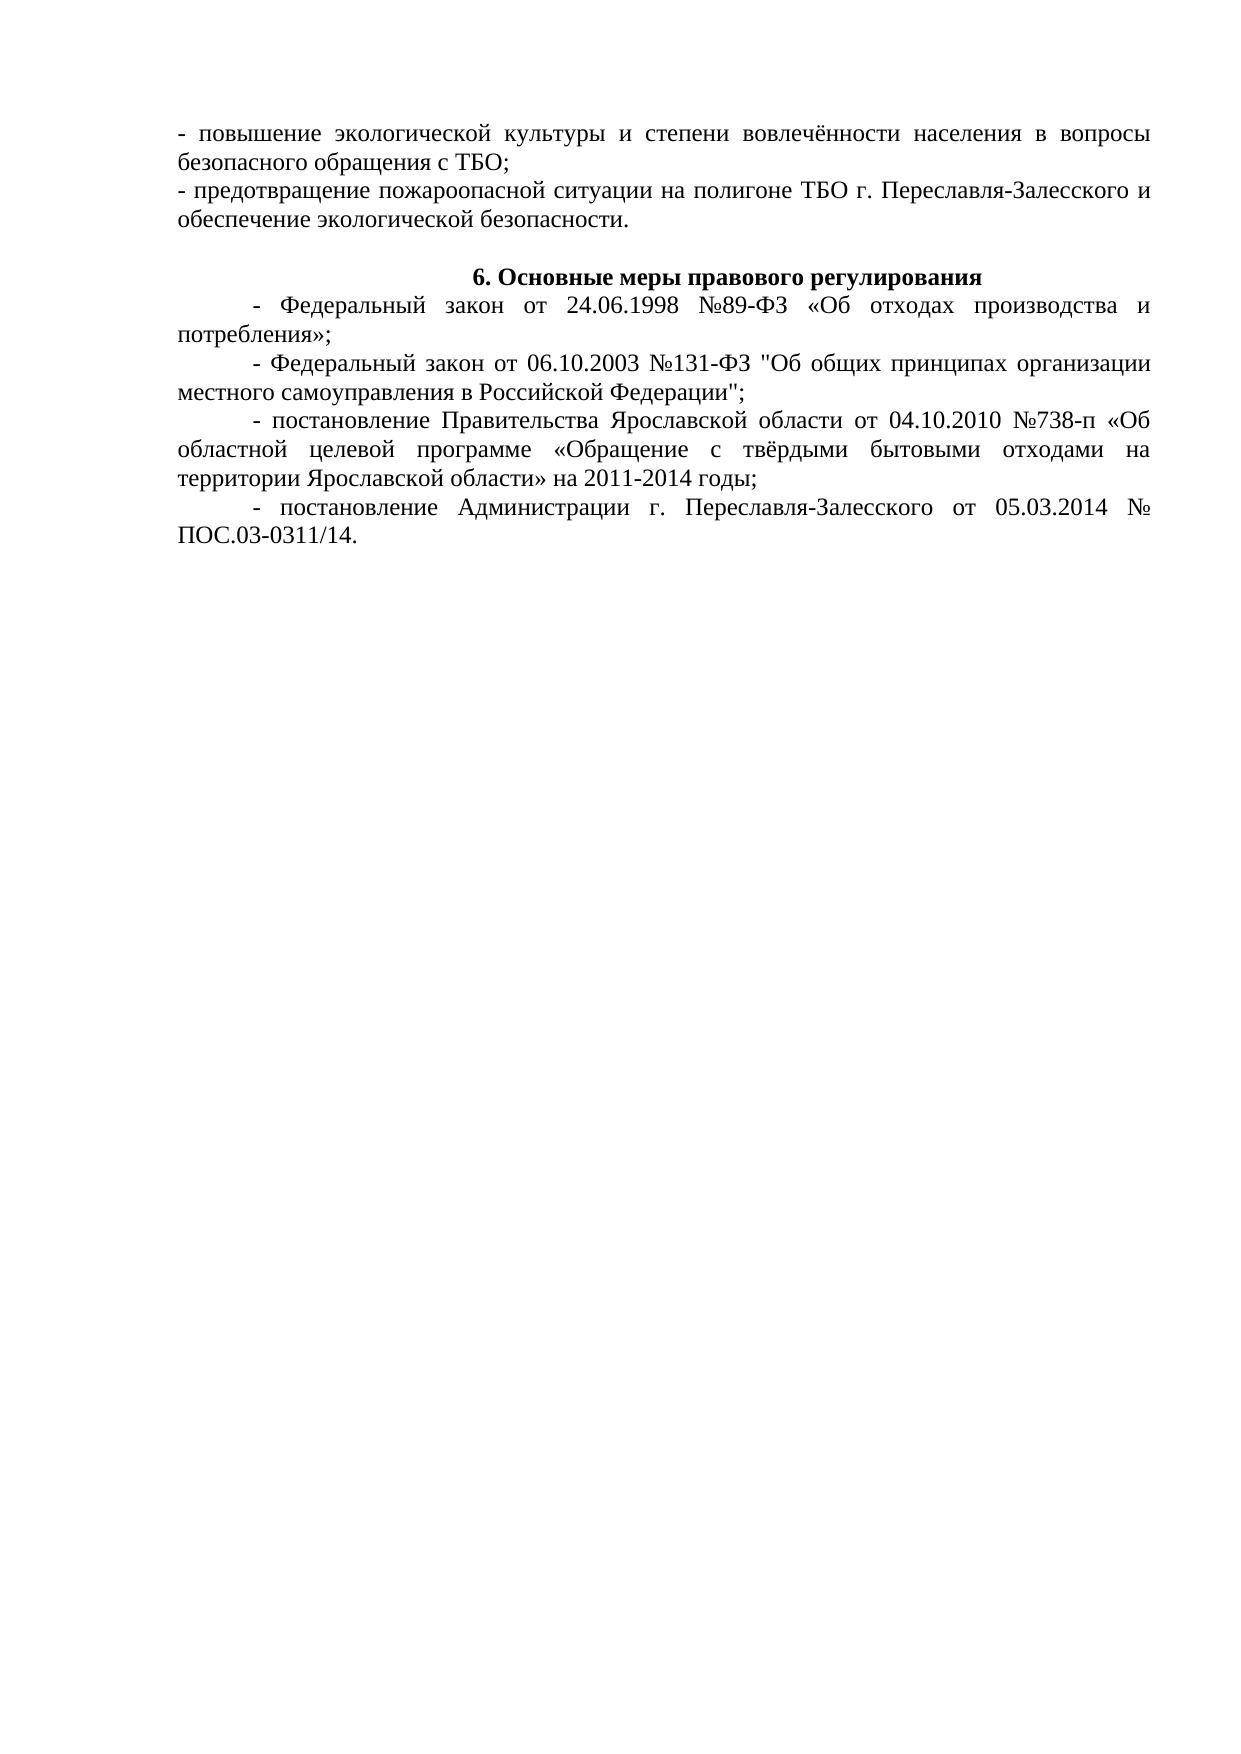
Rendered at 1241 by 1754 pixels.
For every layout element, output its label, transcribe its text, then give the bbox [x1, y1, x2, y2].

text - повышение экологической культуры и степени вовлечённости населения в вопросы безопасного обращения с ТБО; [177, 118, 1152, 176]
list 6. Основные меры правового регулирования [303, 262, 1152, 291]
text - Федеральный закон от 06.10.2003 №131-ФЗ "Об общих принципах организации местного самоуправления в Российской Федерации"; [177, 348, 1152, 406]
text - постановление Администрации г. Переславля-Залесского от 05.03.2014 № ПОС.03-0311/14. [177, 492, 1152, 549]
text - Федеральный закон от 24.06.1998 №89-ФЗ «Об отходах производства и потребления»; [177, 291, 1152, 348]
text - предотвращение пожароопасной ситуации на полигоне ТБО г. Переславля-Залесского и обеспечение экологической безопасности. [177, 176, 1152, 233]
text - постановление Правительства Ярославской области от 04.10.2010 №738-п «Об областной целевой программе «Обращение с твёрдыми бытовыми отходами на территории Ярославской области» на 2011-2014 годы; [177, 406, 1152, 492]
